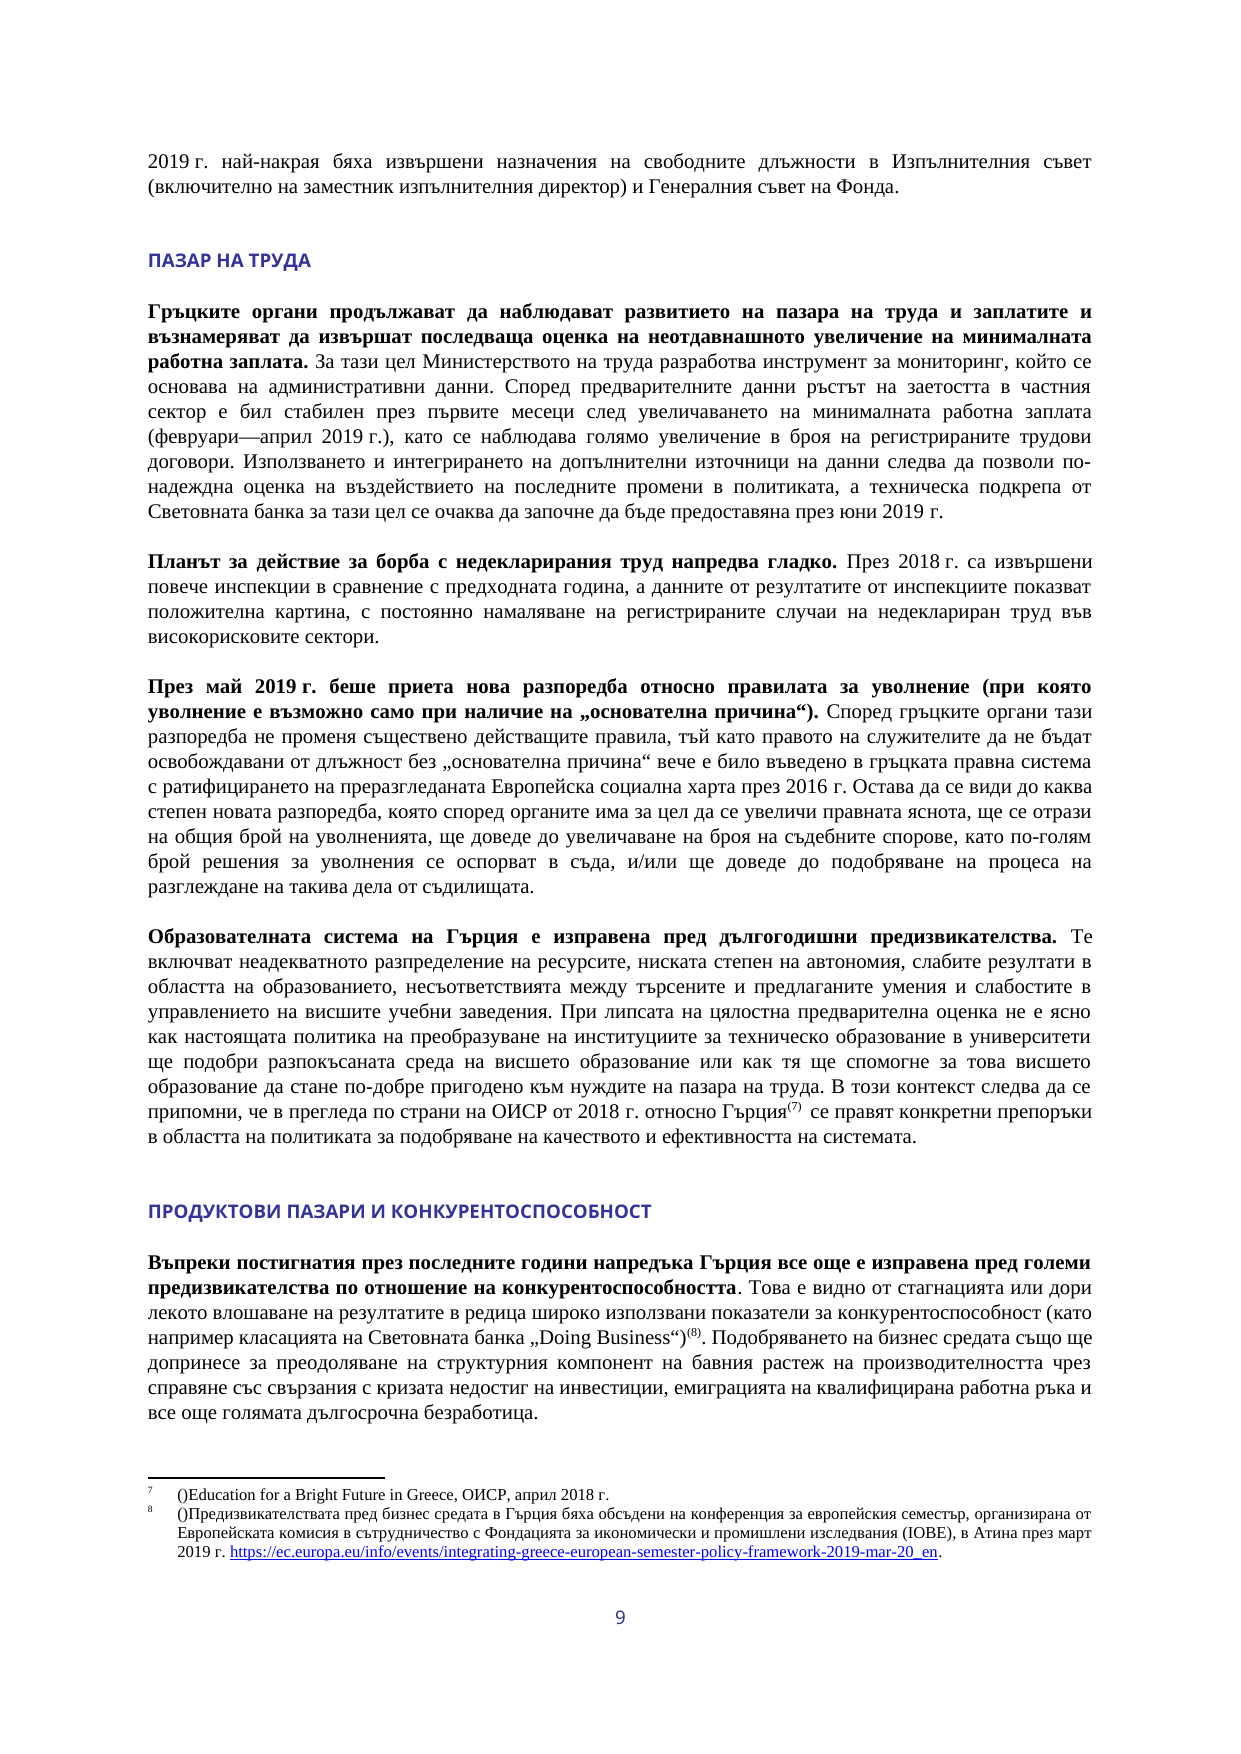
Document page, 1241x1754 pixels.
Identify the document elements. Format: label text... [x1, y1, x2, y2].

text Образователната система на Гърция е изправена пред дългогодишни предизвикателства. Те включват неадекватното разпределение на ресурсите, ниската степен на автономия, слабите резултати в областта на образованието, несъответствията между търсените и предлаганите умения и слабостите в управлението на висшите учебни заведения. При липсата на цялостна предварителна оценка не е ясно как настоящата политика на преобразуване на институциите за техническо образование в университети ще подобри разпокъсаната среда на висшето образование или как тя ще спомогне за това висшето образование да стане по-добре пригодено към нуждите на пазара на труда. В този контекст следва да се припомни, че в прегледа по страни на ОИСР от 2018 г. относно Гърция() се правят конкретни препоръки в областта на политиката за подобряване на качеството и ефективността на системата. [148, 923, 1093, 1148]
text Въпреки постигнатия през последните години напредъка Гърция все още е изправена пред големи предизвикателства по отношение на конкурентоспособността. Това е видно от стагнацията или дори лекото влошаване на резултатите в редица широко използвани показатели за конкурентоспособност (като например класацията на Световната банка „Doing Business“)(). Подобряването на бизнес средата също ще допринесе за преодоляване на структурния компонент на бавния растеж на производителността чрез справяне със свързания с кризата недостиг на инвестиции, емиграцията на квалифицирана работна ръка и все още голямата дългосрочна безработица. [148, 1249, 1093, 1424]
text Планът за действие за борба с недекларирания труд напредва гладко. През 2018 г. са извършени повече инспекции в сравнение с предходната година, а данните от резултатите от инспекциите показват положителна картина, с постоянно намаляване на регистрираните случаи на недеклариран труд във високорисковите сектори. [148, 548, 1093, 648]
text Пазар на труда [148, 248, 1093, 273]
text Гръцките органи продължават да наблюдават развитието на пазара на труда и заплатите и възнамеряват да извършат последваща оценка на неотдавнашното увеличение на минималната работна заплата. За тази цел Министерството на труда разработва инструмент за мониторинг, който се основава на административни данни. Според предварителните данни ръстът на заетостта в частния сектор е бил стабилен през първите месеци след увеличаването на минималната работна заплата (февруари—април 2019 г.), като се наблюдава голямо увеличение в броя на регистрираните трудови договори. Използването и интегрирането на допълнителни източници на данни следва да позволи по-надеждна оценка на въздействието на последните промени в политиката, а техническа подкрепа от Световната банка за тази цел се очаква да започне да бъде предоставяна през юни 2019 г. [148, 298, 1093, 523]
text През май 2019 г. беше приета нова разпоредба относно правилата за уволнение (при която уволнение е възможно само при наличие на „основателна причина“). Според гръцките органи тази разпоредба не променя съществено действащите правила, тъй като правото на служителите да не бъдат освобождавани от длъжност без „основателна причина“ вече е било въведено в гръцката правна система с ратифицирането на преразгледаната Европейска социална харта през 2016 г. Остава да се види до каква степен новата разпоредба, която според органите има за цел да се увеличи правната яснота, ще се отрази на общия брой на уволненията, ще доведе до увеличаване на броя на съдебните спорове, като по-голям брой решения за уволнения се оспорват в съда, и/или ще доведе до подобряване на процеса на разглеждане на такива дела от съдилищата. [148, 673, 1093, 898]
text Продуктови пазари и конкурентоспособност [148, 1198, 1093, 1224]
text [148, 148, 1093, 198]
